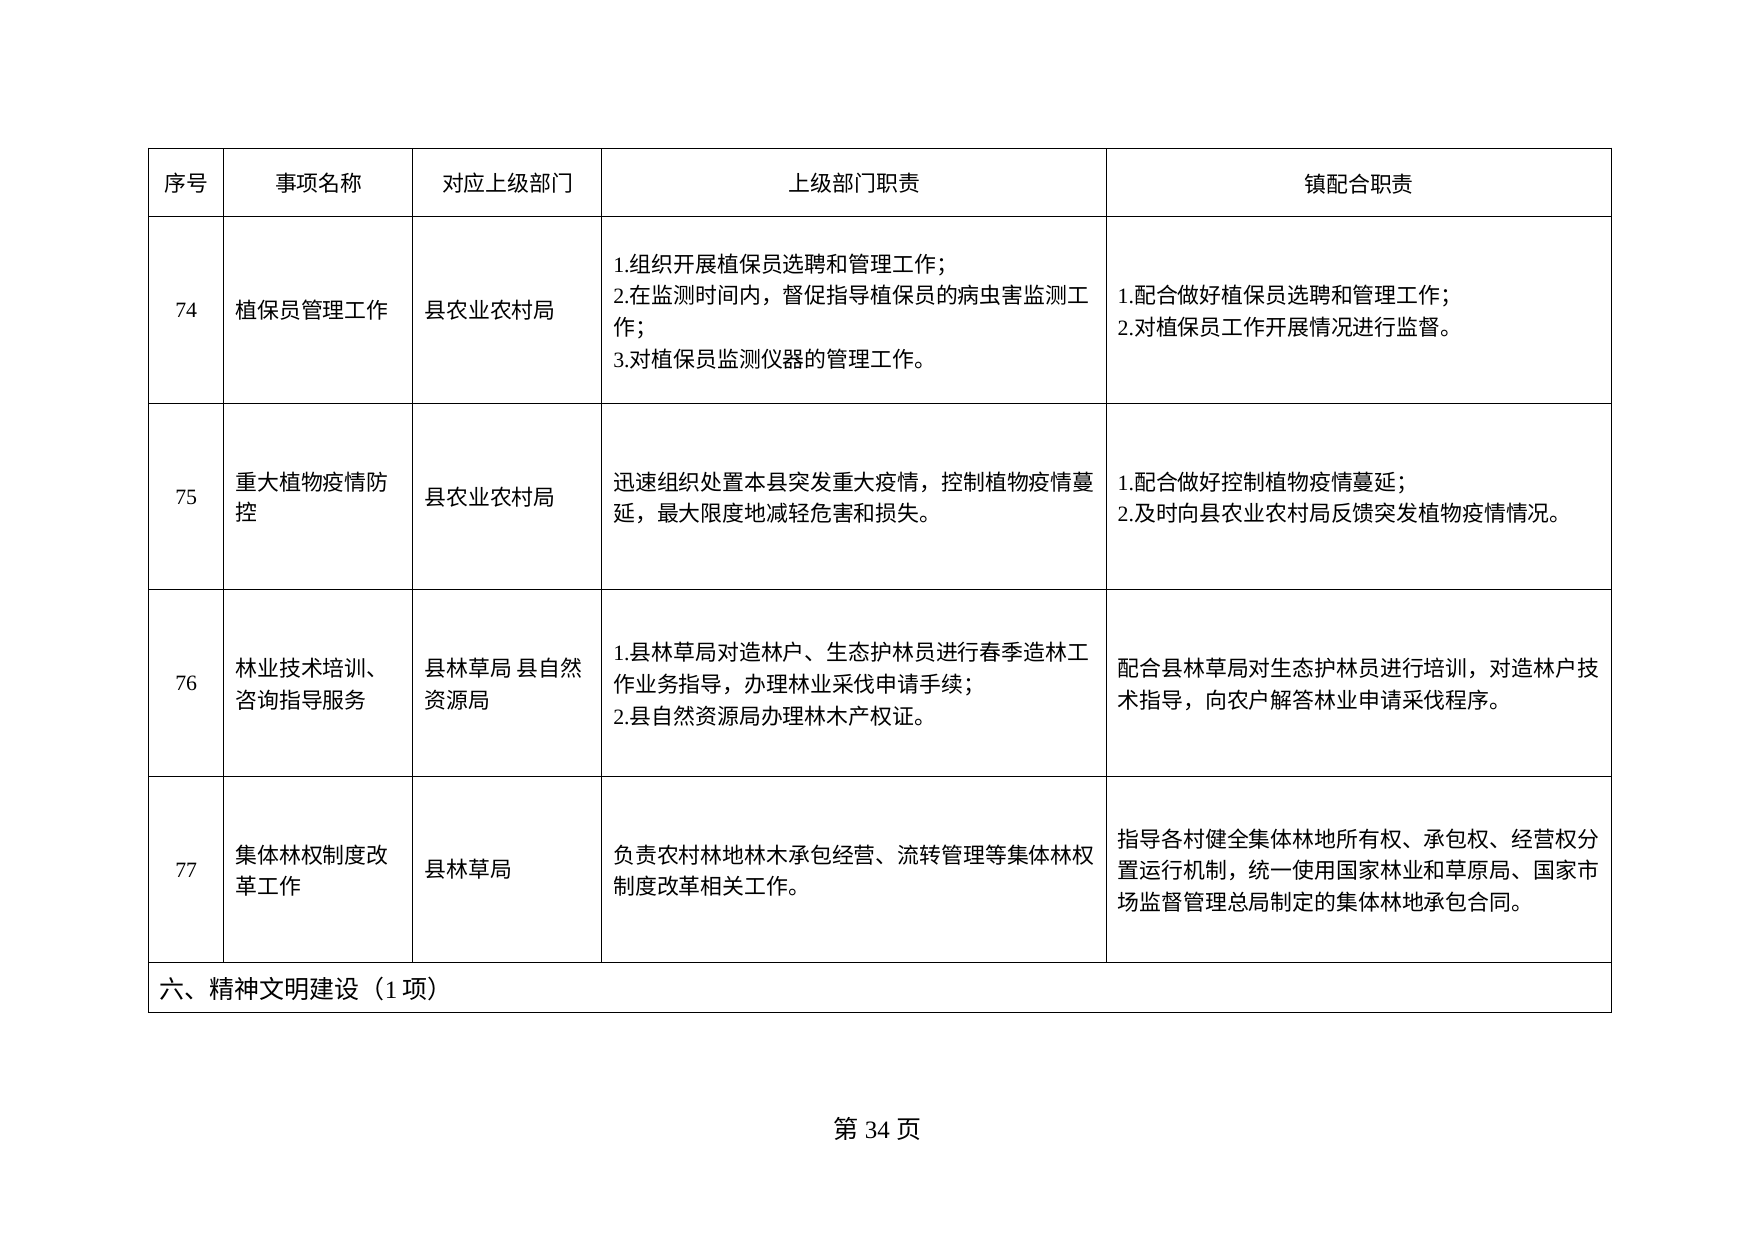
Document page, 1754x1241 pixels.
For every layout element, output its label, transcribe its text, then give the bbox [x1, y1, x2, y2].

table_cell 县农业农村局 [413, 217, 601, 403]
table_cell 1.组织开展植保员选聘和管理工作； 2.在监测时间内，督促指导植保员的病虫害监测工作； 3.对植保员监测仪器的管理工作。 [602, 217, 1106, 403]
table_cell 负责农村林地林木承包经营、流转管理等集体林权制度改革相关工作。 [602, 777, 1106, 962]
table_cell 1.配合做好植保员选聘和管理工作； 2.对植保员工作开展情况进行监督。 [1107, 217, 1611, 403]
table_cell 77 [149, 777, 223, 962]
table_header 镇配合职责 [1107, 149, 1611, 216]
table_cell 植保员管理工作 [224, 217, 412, 403]
table_header 序号 [149, 149, 223, 216]
table_header 上级部门职责 [602, 149, 1106, 216]
table_cell 县农业农村局 [413, 404, 601, 589]
table_cell 76 [149, 590, 223, 776]
table_cell 重大植物疫情防控 [224, 404, 412, 589]
table_cell 县林草局 县自然资源局 [413, 590, 601, 776]
table_cell 配合县林草局对生态护林员进行培训，对造林户技术指导，向农户解答林业申请采伐程序。 [1107, 590, 1611, 776]
table_cell 1.配合做好控制植物疫情蔓延； 2.及时向县农业农村局反馈突发植物疫情情况。 [1107, 404, 1611, 589]
table_header 对应上级部门 [413, 149, 601, 216]
table_cell 1.县林草局对造林户、生态护林员进行春季造林工作业务指导，办理林业采伐申请手续； 2.县自然资源局办理林木产权证。 [602, 590, 1106, 776]
table_cell 六、精神文明建设（1项） [149, 963, 1611, 1012]
table_cell 迅速组织处置本县突发重大疫情，控制植物疫情蔓延，最大限度地减轻危害和损失。 [602, 404, 1106, 589]
table_cell 75 [149, 404, 223, 589]
table_header 事项名称 [224, 149, 412, 216]
table_cell 县林草局 [413, 777, 601, 962]
table_cell 集体林权制度改革工作 [224, 777, 412, 962]
table_cell 指导各村健全集体林地所有权、承包权、经营权分置运行机制，统一使用国家林业和草原局、国家市场监督管理总局制定的集体林地承包合同。 [1107, 777, 1611, 962]
table_cell 74 [149, 217, 223, 403]
table_cell 林业技术培训、咨询指导服务 [224, 590, 412, 776]
